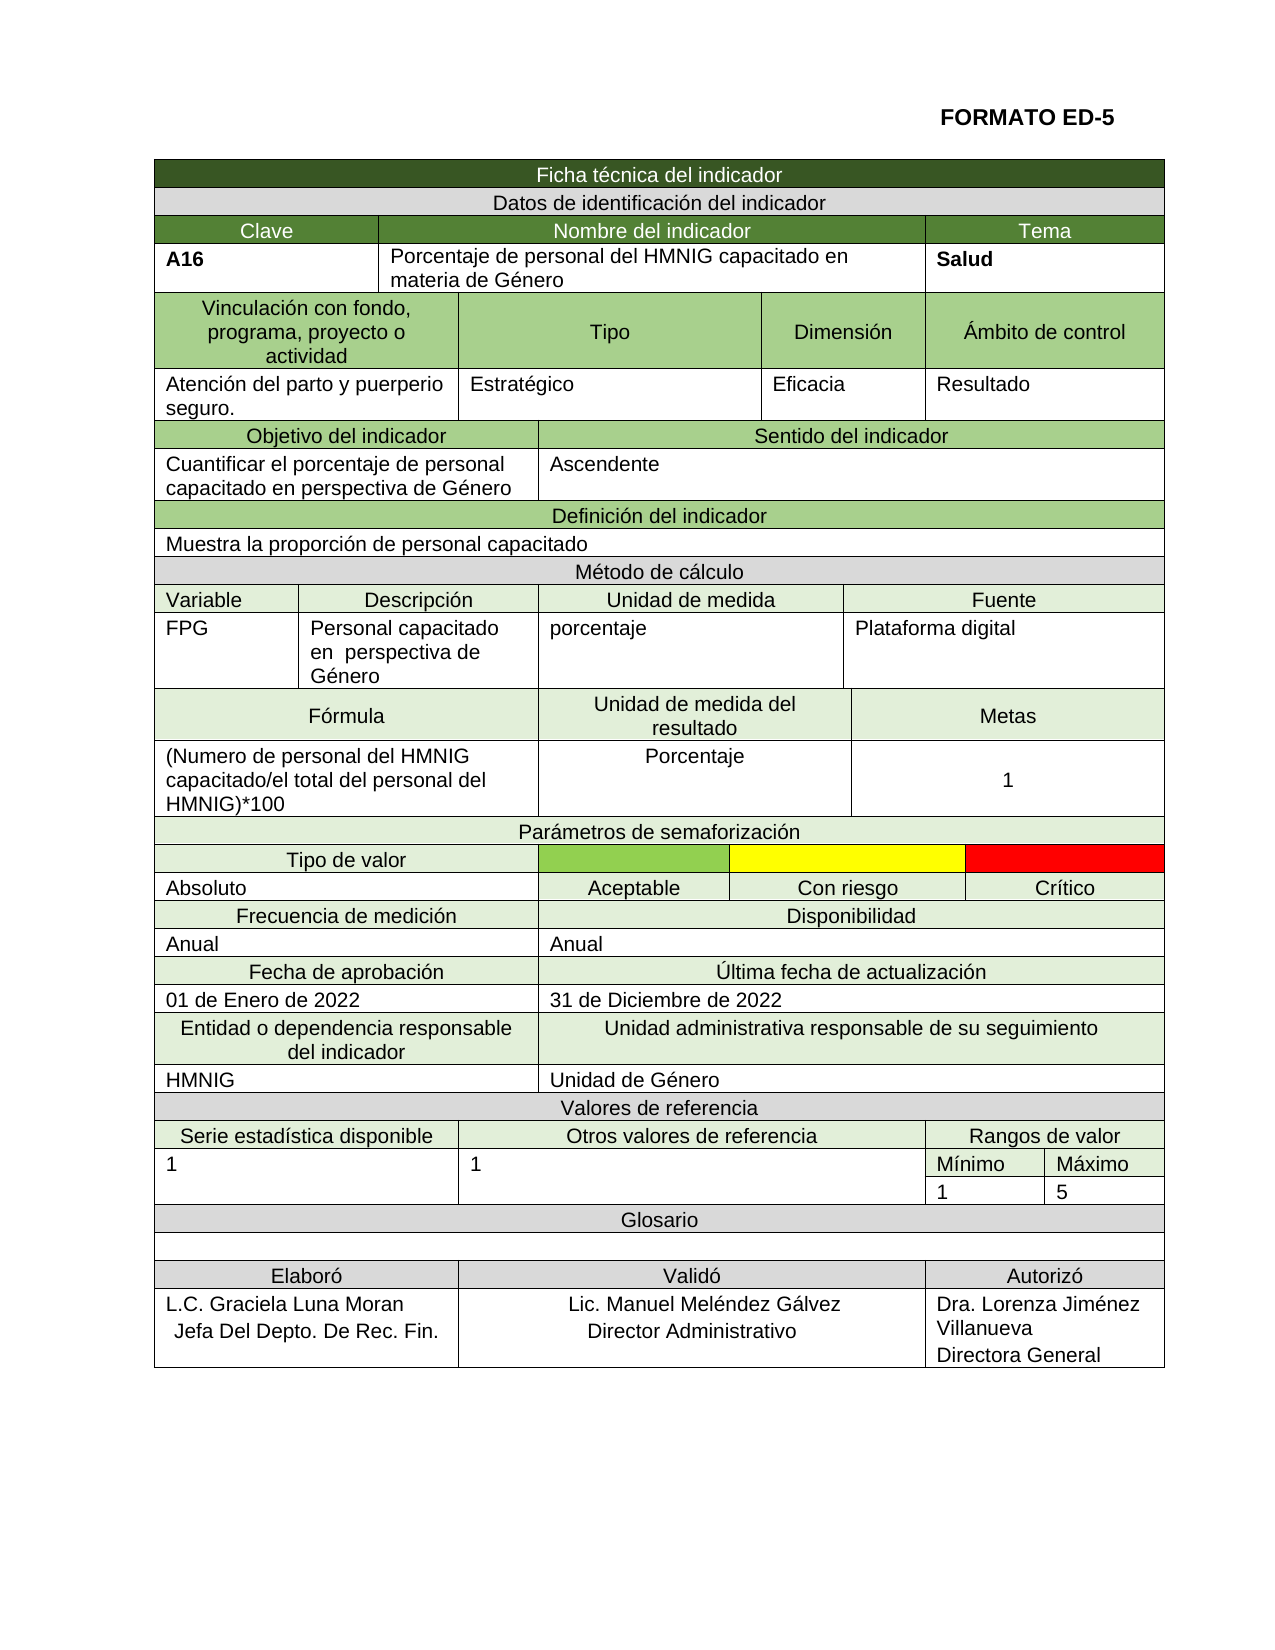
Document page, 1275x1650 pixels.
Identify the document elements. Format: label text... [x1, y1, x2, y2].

table_cell Serie estadística disponible [155, 1121, 458, 1148]
table_cell Aceptable [539, 873, 729, 899]
table_cell Crítico [966, 873, 1164, 899]
table_cell Cuantificar el porcentaje de personal capacitado en perspectiva de Género [155, 449, 538, 499]
table_cell Lic. Manuel Meléndez Gálvez Director Administrativo [459, 1289, 925, 1367]
table_cell Plataforma digital [844, 613, 1164, 688]
table_cell Unidad administrativa responsable de su seguimiento [539, 1013, 1164, 1064]
table_cell Autorizó [926, 1261, 1164, 1288]
table_cell Metas [852, 689, 1164, 739]
table_cell Glosario [155, 1205, 1164, 1232]
table_cell Eficacia [762, 369, 925, 419]
table_cell Estratégico [459, 369, 761, 419]
table_cell 1 [852, 741, 1164, 816]
table_cell [966, 845, 1164, 872]
table_cell Salud [926, 244, 1164, 292]
table_cell [539, 845, 729, 872]
table_cell Fórmula [155, 689, 538, 739]
table_cell Resultado [926, 369, 1164, 419]
table_cell 1 [155, 1149, 458, 1204]
table_cell Elaboró [155, 1261, 458, 1288]
table_cell Tipo [459, 293, 761, 368]
table_cell Nombre del indicador [379, 216, 925, 243]
table_cell Rangos de valor [926, 1121, 1164, 1148]
table_cell Vinculación con fondo, programa, proyecto o actividad [155, 293, 458, 368]
table_cell Ascendente [539, 449, 1164, 499]
table_cell Fuente [844, 585, 1164, 612]
table_cell Ámbito de control [926, 293, 1164, 368]
table_cell Unidad de medida del resultado [539, 689, 851, 739]
table_cell Personal capacitado en perspectiva de Género [299, 613, 538, 688]
table_cell 1 [926, 1177, 1044, 1204]
table_cell Última fecha de actualización [539, 957, 1164, 984]
table_cell Unidad de Género [539, 1065, 1164, 1092]
table_cell Dra. Lorenza Jiménez Villanueva Directora General [926, 1289, 1164, 1367]
table_cell Descripción [299, 585, 538, 612]
table_cell Muestra la proporción de personal capacitado [155, 529, 1164, 556]
table_header Ficha técnica del indicador [155, 160, 1164, 187]
table_cell Frecuencia de medición [155, 901, 538, 928]
table_cell Mínimo [926, 1149, 1044, 1176]
table_cell A16 [155, 244, 378, 292]
table_cell L.C. Graciela Luna Moran Jefa Del Depto. De Rec. Fin. [155, 1289, 458, 1367]
table_cell [155, 1233, 1164, 1260]
table_cell 31 de Diciembre de 2022 [539, 985, 1164, 1012]
table_cell Porcentaje de personal del HMNIG capacitado en materia de Género [379, 244, 925, 292]
table_cell Validó [459, 1261, 925, 1288]
table_cell Método de cálculo [155, 557, 1164, 584]
table_cell Unidad de medida [539, 585, 843, 612]
table_cell Anual [155, 929, 538, 956]
table_cell Tema [926, 216, 1164, 243]
table_cell Otros valores de referencia [459, 1121, 925, 1148]
table_cell Con riesgo [730, 873, 965, 899]
table_cell Máximo [1045, 1149, 1164, 1176]
table_cell Absoluto [155, 873, 538, 899]
table_cell Objetivo del indicador [155, 421, 538, 448]
table_cell Parámetros de semaforización [155, 817, 1164, 843]
table_cell porcentaje [539, 613, 843, 688]
table_cell Dimensión [762, 293, 925, 368]
table_cell Fecha de aprobación [155, 957, 538, 984]
table_cell Entidad o dependencia responsable del indicador [155, 1013, 538, 1064]
table_cell Disponibilidad [539, 901, 1164, 928]
table_cell [730, 845, 965, 872]
table_cell FPG [155, 613, 298, 688]
table_cell HMNIG [155, 1065, 538, 1092]
table_cell Atención del parto y puerperio seguro. [155, 369, 458, 419]
table_cell Valores de referencia [155, 1093, 1164, 1120]
table_cell Variable [155, 585, 298, 612]
table_cell Tipo de valor [155, 845, 538, 872]
table_cell 1 [459, 1149, 925, 1204]
table_cell 5 [1045, 1177, 1164, 1204]
table_cell 01 de Enero de 2022 [155, 985, 538, 1012]
table_cell Porcentaje [539, 741, 851, 816]
table_cell Sentido del indicador [539, 421, 1164, 448]
table_cell (Numero de personal del HMNIG capacitado/el total del personal del HMNIG)*100 [155, 741, 538, 816]
table_cell Definición del indicador [155, 501, 1164, 528]
table_cell Datos de identificación del indicador [155, 188, 1164, 215]
table_cell Anual [539, 929, 1164, 956]
table_cell Clave [155, 216, 378, 243]
